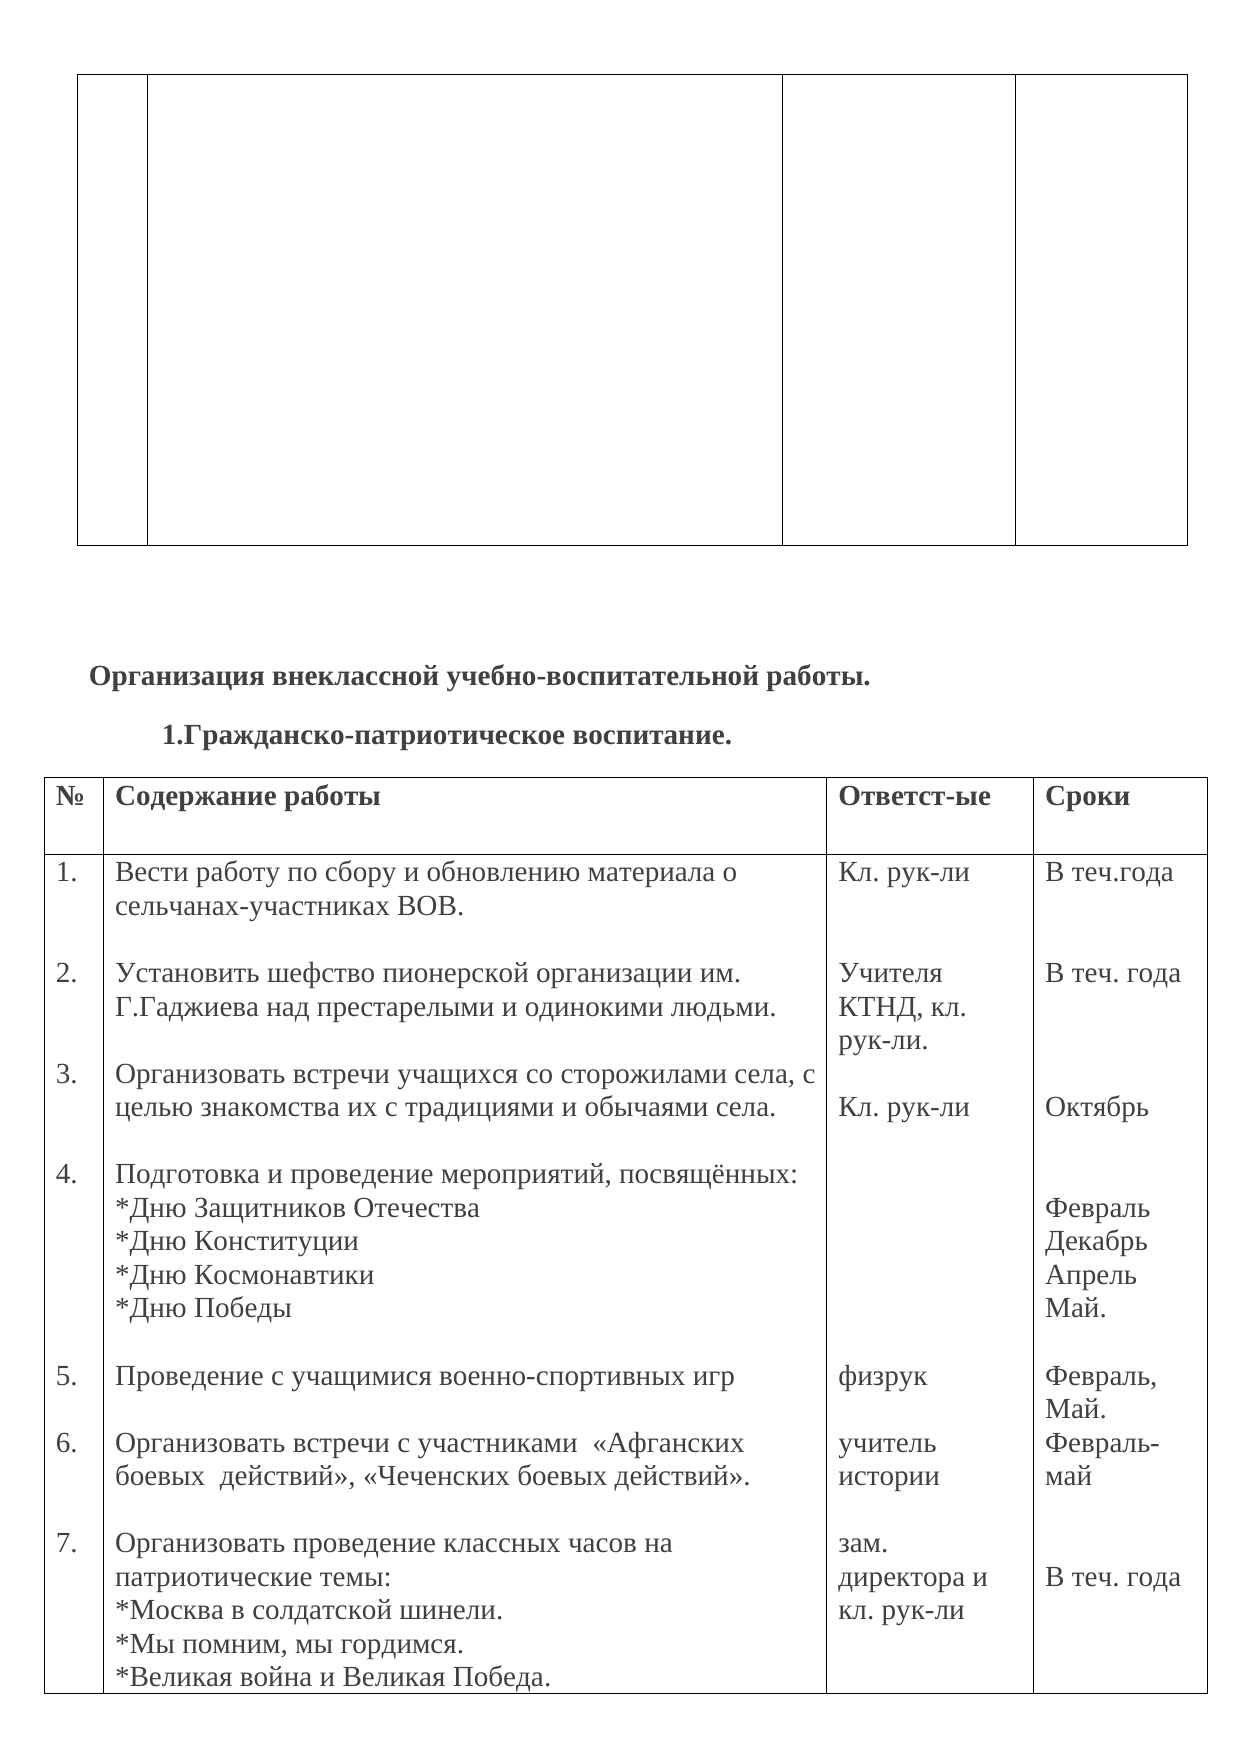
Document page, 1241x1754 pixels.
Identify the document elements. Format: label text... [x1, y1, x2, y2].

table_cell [148, 75, 782, 544]
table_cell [783, 75, 1015, 544]
text Организация внеклассной учебно-воспитательной работы. [89, 658, 1181, 691]
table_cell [104, 855, 826, 1693]
table_header № [45, 778, 103, 853]
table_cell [1034, 855, 1207, 1693]
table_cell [1016, 75, 1187, 544]
table_header Содержание работы [104, 778, 826, 853]
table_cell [45, 855, 103, 1693]
table_header Ответст-ые [827, 778, 1033, 853]
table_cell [827, 855, 1033, 1693]
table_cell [78, 75, 147, 544]
text 1.Гражданско-патриотическое воспитание. [89, 717, 1181, 751]
table_header Сроки [1034, 778, 1207, 853]
